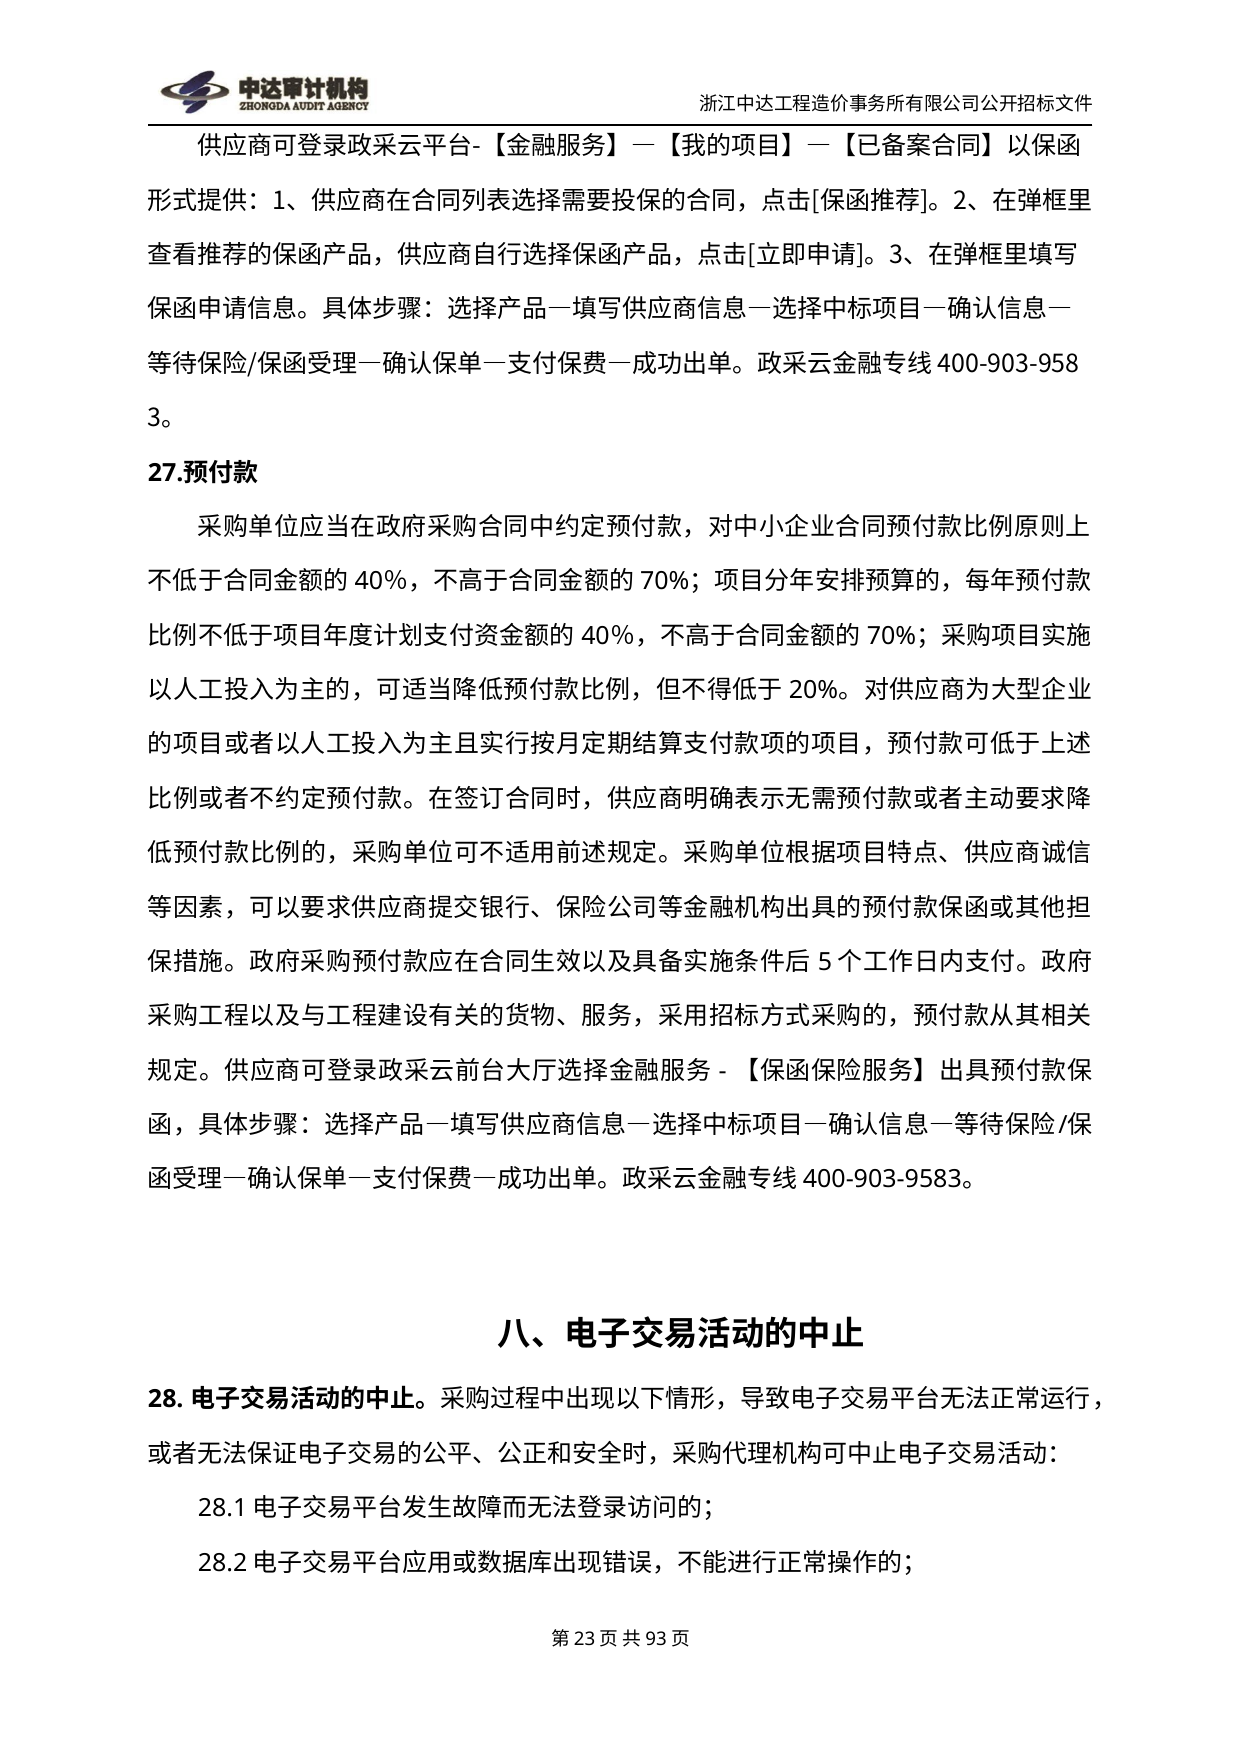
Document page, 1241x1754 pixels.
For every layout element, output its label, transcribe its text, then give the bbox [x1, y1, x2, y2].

subtitle 供应商可登录政采云平台-【金融服务】—【我的项目】—【已备案合同】以保函形式提供：1、供应商在合同列表选择需要投保的合同，点击[保函推荐]。2、在弹框里查看推荐的保函产品，供应商自行选择保函产品，点击[立即申请]。3、在弹框里填写保函申请信息。具体步骤：选择产品—填写供应商信息—选择中标项目—确认信息—等待保险/保函受理—确认保单—支付保费—成功出单。政采云金融专线400-903-9583。 [148, 126, 1092, 434]
subtitle 27.预付款 [148, 452, 1092, 488]
text 八、电子交易活动的中止 [148, 1307, 1092, 1355]
text 28. 电子交易活动的中止。采购过程中出现以下情形，导致电子交易平台无法正常运行，或者无法保证电子交易的公平、公正和安全时，采购代理机构可中止电子交易活动： [148, 1379, 1092, 1469]
text 28.1电子交易平台发生故障而无法登录访问的； [148, 1488, 1092, 1524]
text 28.2电子交易平台应用或数据库出现错误，不能进行正常操作的； [148, 1542, 1092, 1578]
text 采购单位应当在政府采购合同中约定预付款，对中小企业合同预付款比例原则上不低于合同金额的40％，不高于合同金额的70%；项目分年安排预算的，每年预付款比例不低于项目年度计划支付资金额的40％，不高于合同金额的70%；采购项目实施以人工投入为主的，可适当降低预付款比例，但不得低于20%。对供应商为大型企业的项目或者以人工投入为主且实行按月定期结算支付款项的项目，预付款可低于上述比例或者不约定预付款。在签订合同时，供应商明确表示无需预付款或者主动要求降低预付款比例的，采购单位可不适用前述规定。采购单位根据项目特点、供应商诚信等因素，可以要求供应商提交银行、保险公司等金融机构出具的预付款保函或其他担保措施。政府采购预付款应在合同生效以及具备实施条件后5个工作日内支付。政府采购工程以及与工程建设有关的货物、服务，采用招标方式采购的，预付款从其相关规定。供应商可登录政采云前台大厅选择金融服务 - 【保函保险服务】出具预付款保函，具体步骤：选择产品—填写供应商信息—选择中标项目—确认信息—等待保险/保函受理—确认保单—支付保费—成功出单。政采云金融专线400-903-9583。 [148, 506, 1092, 1195]
picture [157, 70, 377, 115]
